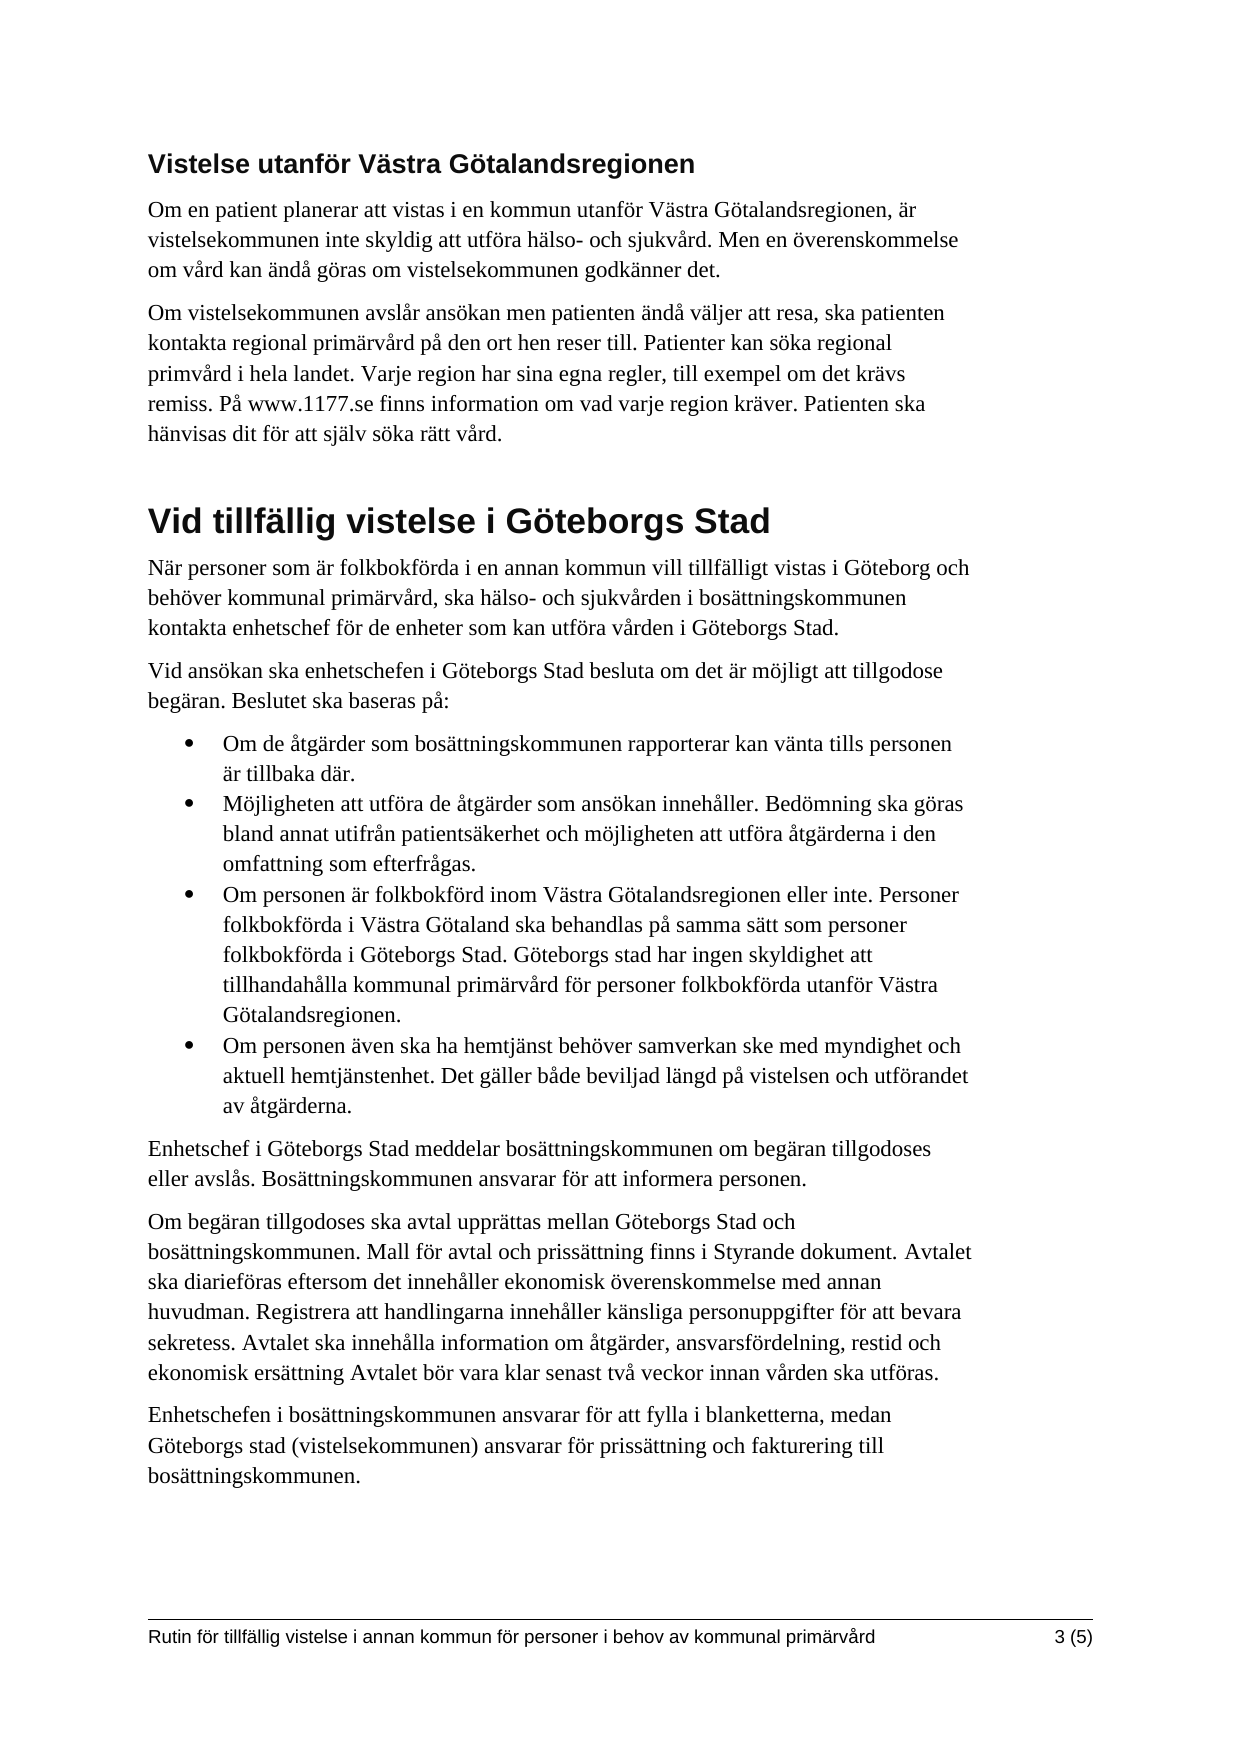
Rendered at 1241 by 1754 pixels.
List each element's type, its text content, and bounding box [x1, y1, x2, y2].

text Om en patient planerar att vistas i en kommun utanför Västra Götalandsregionen, är vistelsekommunen inte skyldig att utföra hälso- och sjukvård. Men en överenskommelse om vård kan ändå göras om vistelsekommunen godkänner det. [148, 196, 974, 283]
subtitle Vistelse utanför Västra Götalandsregionen [148, 148, 974, 179]
list Om personen även ska ha hemtjänst behöver samverkan ske med myndighet och aktuell hemtjänstenhet. Det gäller både beviljad längd på vistelsen och utförandet av åtgärderna. [185, 1032, 974, 1118]
list Om de åtgärder som bosättningskommunen rapporterar kan vänta tills personen är tillbaka där. [185, 729, 974, 786]
text Om vistelsekommunen avslår ansökan men patienten ändå väljer att resa, ska patienten kontakta regional primärvård på den ort hen reser till. Patienter kan söka regional primvård i hela landet. Varje region har sina egna regler, till exempel om det krävs remiss. På www.1177.se finns information om vad varje region kräver. Patienten ska hänvisas dit för att själv söka rätt vård. [148, 299, 974, 446]
text Enhetschefen i bosättningskommunen ansvarar för att fylla i blanketterna, medan Göteborgs stad (vistelsekommunen) ansvarar för prissättning och fakturering till bosättningskommunen. [148, 1401, 974, 1488]
list Om personen är folkbokförd inom Västra Götalandsregionen eller inte. Personer folkbokförda i Västra Götaland ska behandlas på samma sätt som personer folkbokförda i Göteborgs Stad. Göteborgs stad har ingen skyldighet att tillhandahålla kommunal primärvård för personer folkbokförda utanför Västra Götalandsregionen. [185, 881, 974, 1028]
text Om begäran tillgodoses ska avtal upprättas mellan Göteborgs Stad och bosättningskommunen. Mall för avtal och prissättning finns i Styrande dokument. Avtalet ska diarieföras eftersom det innehåller ekonomisk överenskommelse med annan huvudman. Registrera att handlingarna innehåller känsliga personuppgifter för att bevara sekretess. Avtalet ska innehålla information om åtgärder, ansvarsfördelning, restid och ekonomisk ersättning Avtalet bör vara klar senast två veckor innan vården ska utföras. [148, 1208, 974, 1385]
text När personer som är folkbokförda i en annan kommun vill tillfälligt vistas i Göteborg och behöver kommunal primärvård, ska hälso- och sjukvården i bosättningskommunen kontakta enhetschef för de enheter som kan utföra vården i Göteborgs Stad. [148, 553, 974, 640]
text Vid ansökan ska enhetschefen i Göteborgs Stad besluta om det är möjligt att tillgodose begäran. Beslutet ska baseras på: [148, 657, 974, 713]
list Möjligheten att utföra de åtgärder som ansökan innehåller. Bedömning ska göras bland annat utifrån patientsäkerhet och möjligheten att utföra åtgärderna i den omfattning som efterfrågas. [185, 790, 974, 877]
subtitle Vid tillfällig vistelse i Göteborgs Stad [148, 500, 974, 541]
text Enhetschef i Göteborgs Stad meddelar bosättningskommunen om begäran tillgodoses eller avslås. Bosättningskommunen ansvarar för att informera personen. [148, 1135, 974, 1191]
